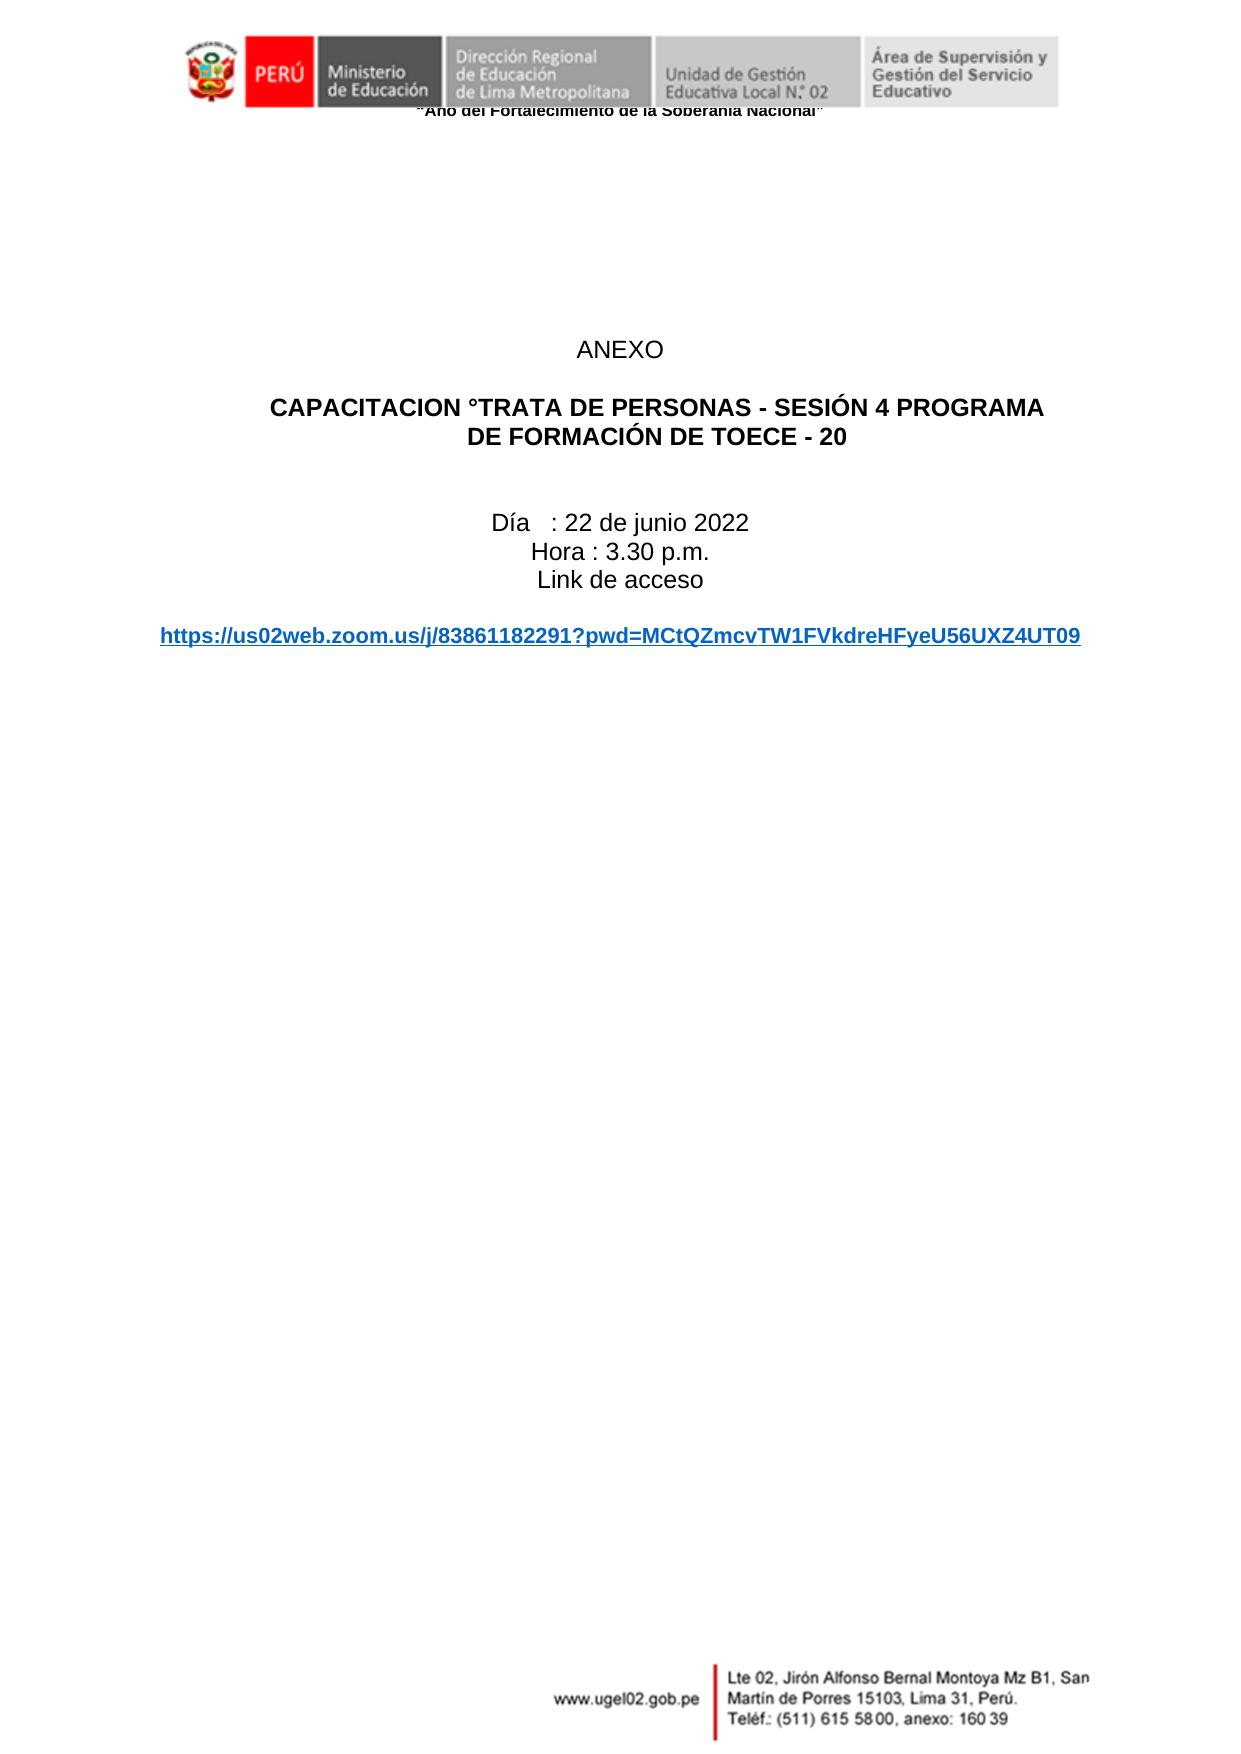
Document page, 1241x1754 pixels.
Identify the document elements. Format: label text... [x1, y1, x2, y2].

text DE FORMACIÓN DE TOECE - 20 [177, 422, 1137, 451]
text https://us02web.zoom.us/j/83861182291?pwd=MCtQZmcvTW1FVkdreHFyeU56UXZ4UT09 [103, 623, 1137, 648]
picture [548, 1660, 1096, 1742]
picture [177, 32, 1058, 107]
text Hora : 3.30 p.m. [103, 537, 1137, 566]
text Día : 22 de junio 2022 [103, 508, 1137, 537]
text CAPACITACION °TRATA DE PERSONAS - SESIÓN 4 PROGRAMA [177, 393, 1137, 422]
text Link de acceso [103, 566, 1137, 594]
text ANEXO [103, 336, 1137, 364]
